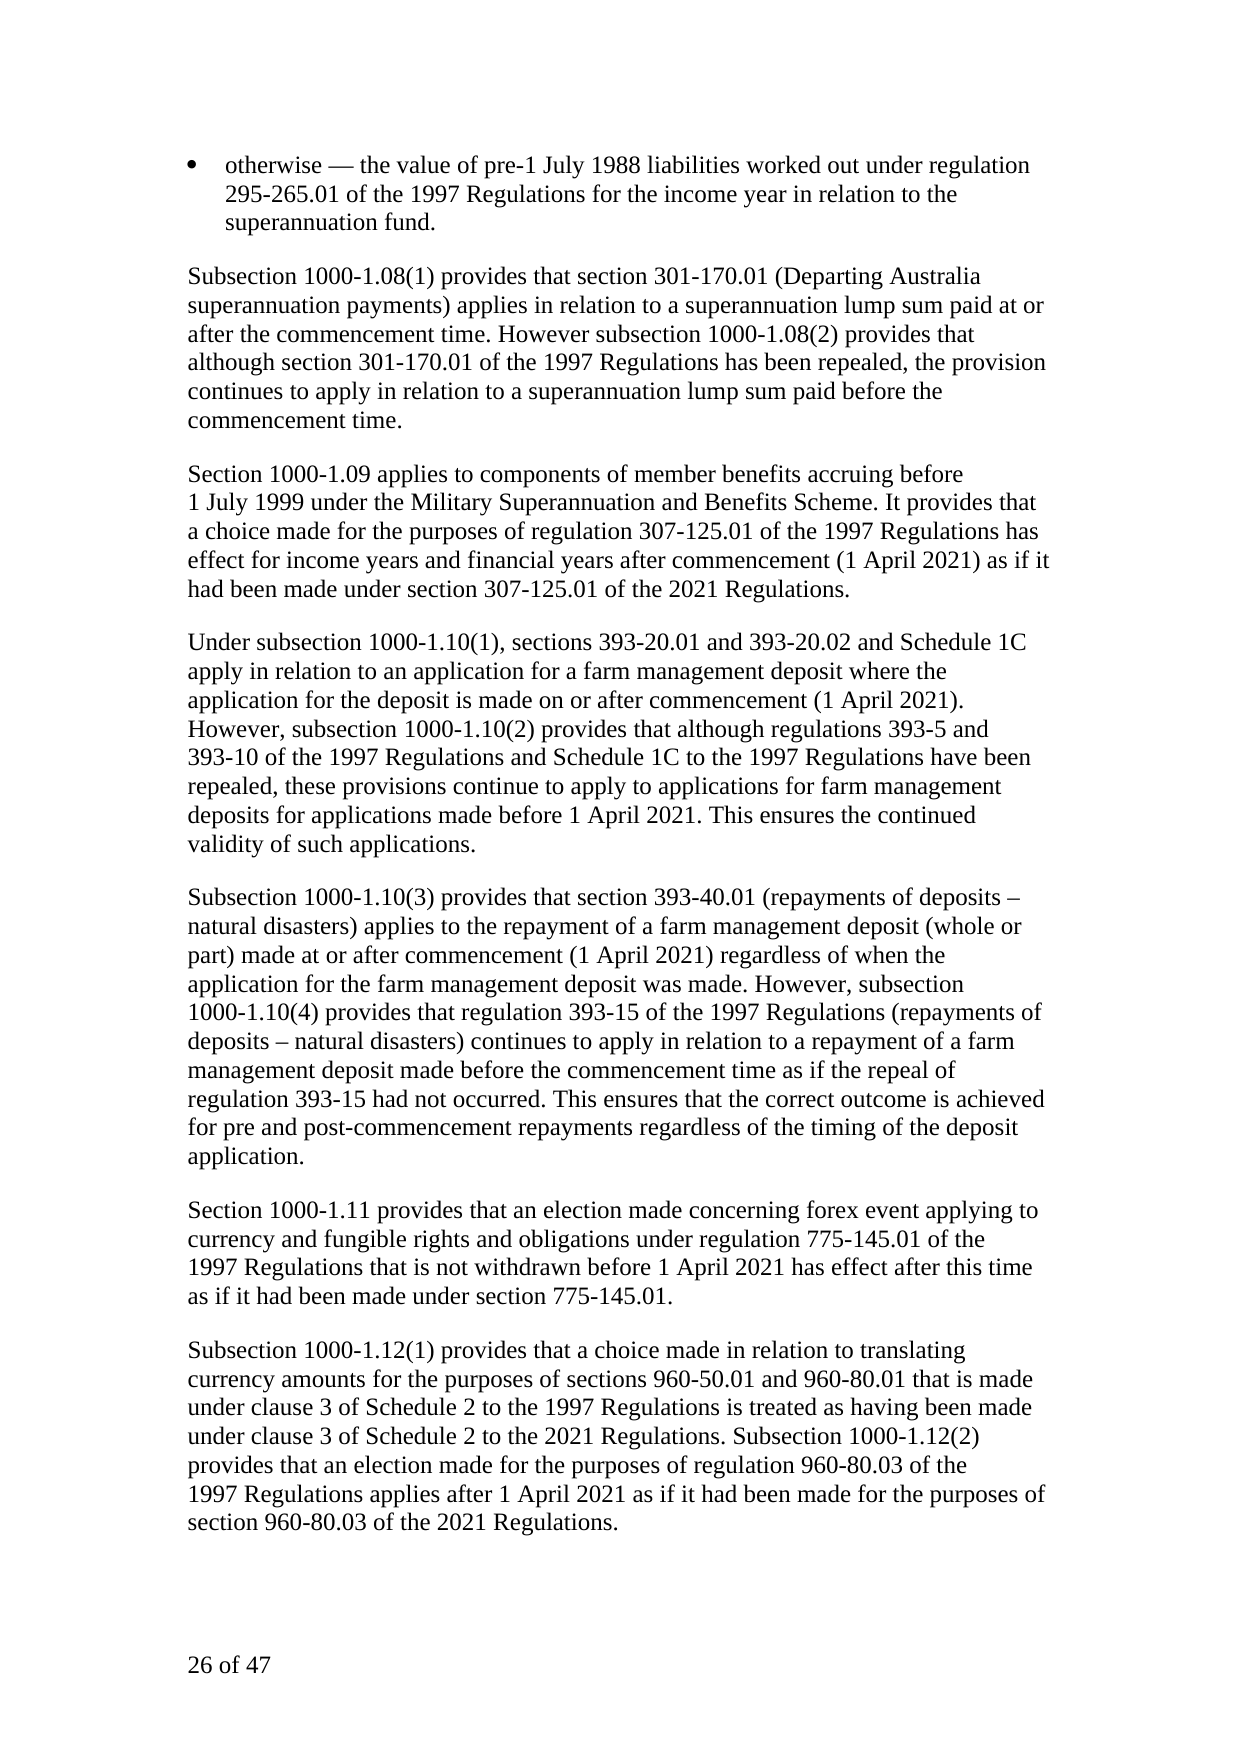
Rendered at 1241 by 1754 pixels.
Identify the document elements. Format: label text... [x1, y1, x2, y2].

text otherwise — the value of pre-1 July 1988 liabilities worked out under regulation 295-265.01 of the 1997 Regulations for the income year in relation to the superannuation fund. [187, 150, 1053, 236]
text Section 1000-1.11 provides that an election made concerning forex event applying to currency and fungible rights and obligations under regulation 775-145.01 of the 1997 Regulations that is not withdrawn before 1 April 2021 has effect after this time as if it had been made under section 775-145.01. [187, 1195, 1053, 1310]
text Subsection 1000-1.12(1) provides that a choice made in relation to translating currency amounts for the purposes of sections 960-50.01 and 960-80.01 that is made under clause 3 of Schedule 2 to the 1997 Regulations is treated as having been made under clause 3 of Schedule 2 to the 2021 Regulations. Subsection 1000-1.12(2) provides that an election made for the purposes of regulation 960-80.03 of the 1997 Regulations applies after 1 April 2021 as if it had been made for the purposes of section 960-80.03 of the 2021 Regulations. [187, 1335, 1053, 1536]
text Section 1000-1.09 applies to components of member benefits accruing before 1 July 1999 under the Military Superannuation and Benefits Scheme. It provides that a choice made for the purposes of regulation 307-125.01 of the 1997 Regulations has effect for income years and financial years after commencement (1 April 2021) as if it had been made under section 307-125.01 of the 2021 Regulations. [187, 459, 1053, 602]
text Under subsection 1000-1.10(1), sections 393-20.01 and 393-20.02 and Schedule 1C apply in relation to an application for a farm management deposit where the application for the deposit is made on or after commencement (1 April 2021). However, subsection 1000-1.10(2) provides that although regulations 393-5 and 393-10 of the 1997 Regulations and Schedule 1C to the 1997 Regulations have been repealed, these provisions continue to apply to applications for farm management deposits for applications made before 1 April 2021. This ensures the continued validity of such applications. [187, 627, 1053, 857]
text Subsection 1000-1.10(3) provides that section 393-40.01 (repayments of deposits – natural disasters) applies to the repayment of a farm management deposit (whole or part) made at or after commencement (1 April 2021) regardless of when the application for the farm management deposit was made. However, subsection 1000-1.10(4) provides that regulation 393-15 of the 1997 Regulations (repayments of deposits – natural disasters) continues to apply in relation to a repayment of a farm management deposit made before the commencement time as if the repeal of regulation 393-15 had not occurred. This ensures that the correct outcome is achieved for pre and post-commencement repayments regardless of the timing of the deposit application. [187, 882, 1053, 1170]
list Subsection 1000-1.08(1) provides that section 301-170.01 (Departing Australia superannuation payments) applies in relation to a superannuation lump sum paid at or after the commencement time. However subsection 1000-1.08(2) provides that although section 301-170.01 of the 1997 Regulations has been repealed, the provision continues to apply in relation to a superannuation lump sum paid before the commencement time. [187, 261, 1053, 434]
